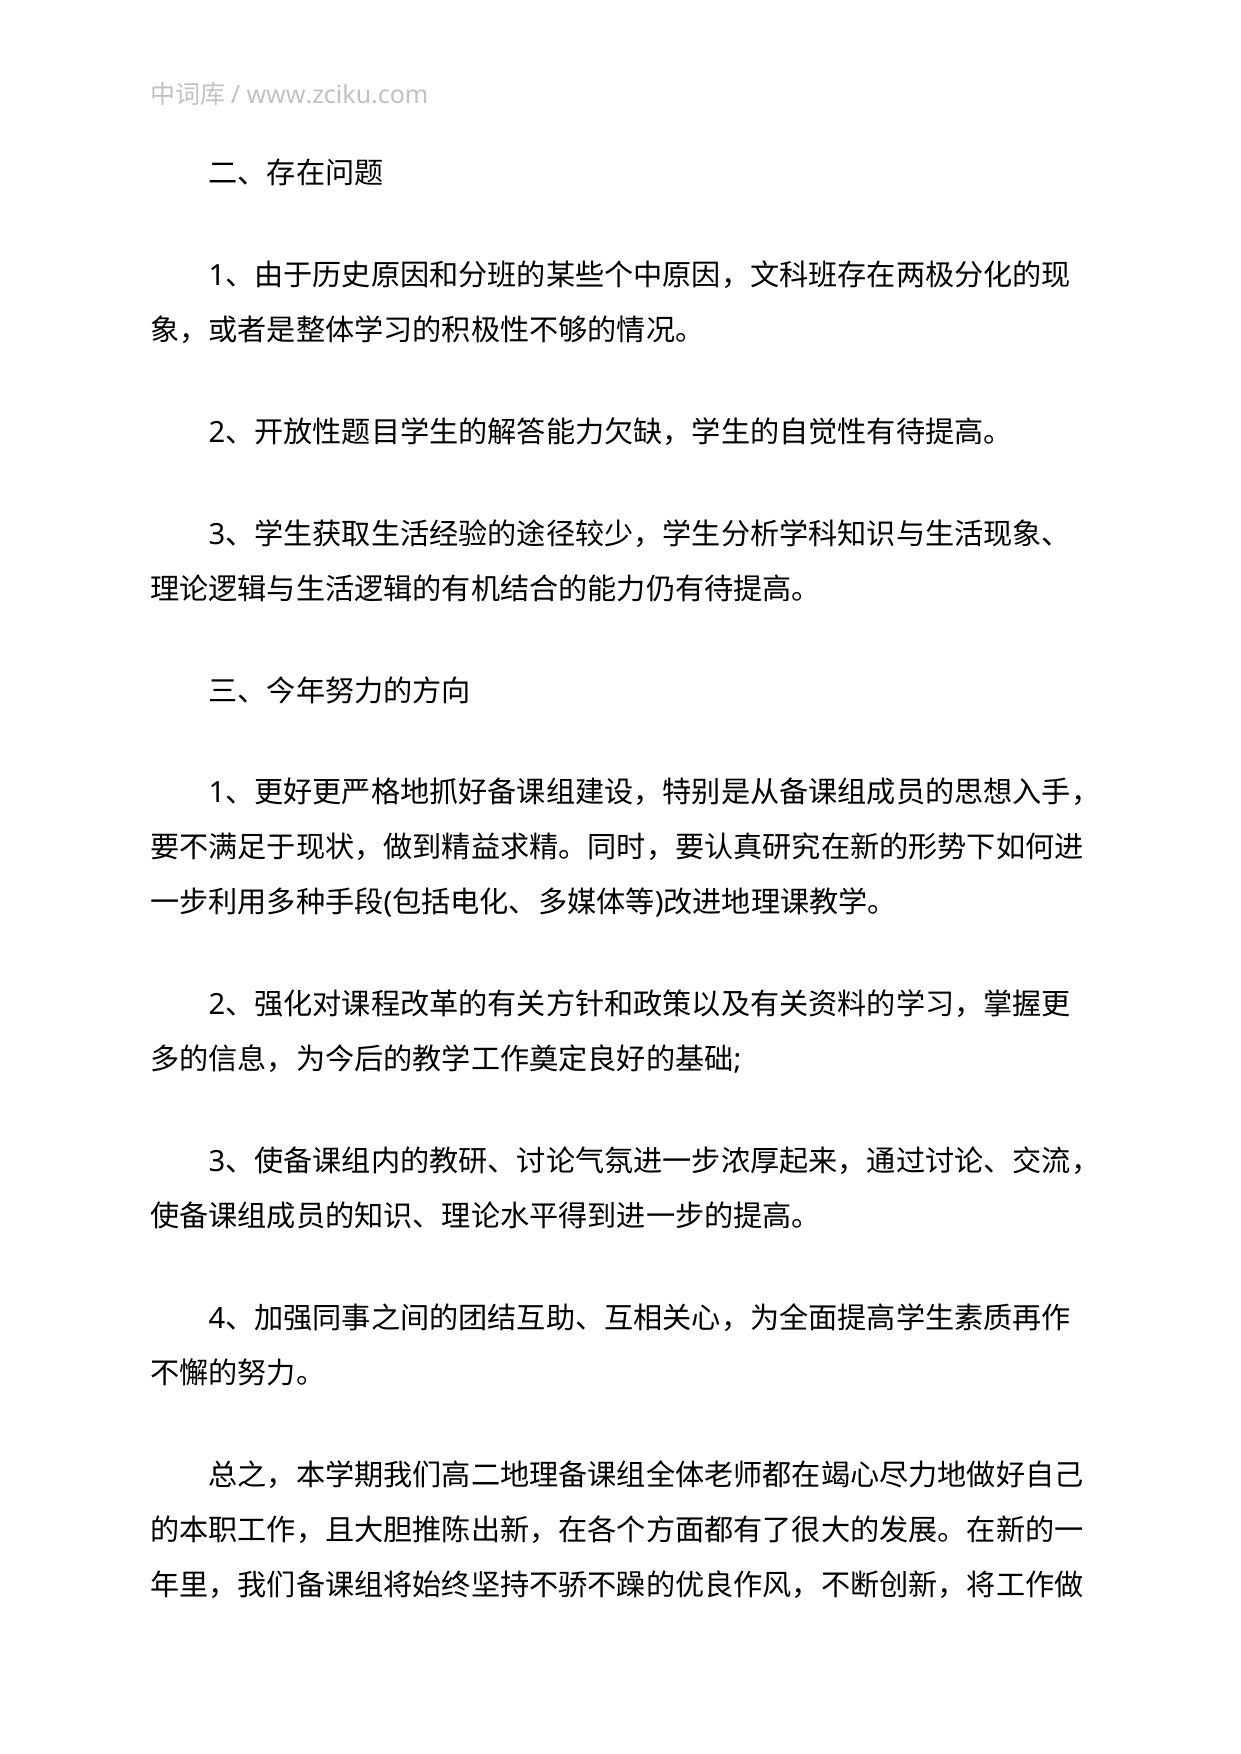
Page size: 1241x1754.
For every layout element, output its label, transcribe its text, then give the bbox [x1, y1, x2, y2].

text 2、强化对课程改革的有关方针和政策以及有关资料的学习，掌握更多的信息，为今后的教学工作奠定良好的基础; [150, 981, 1090, 1078]
text 3、使备课组内的教研、讨论气氛进一步浓厚起来，通过讨论、交流，使备课组成员的知识、理论水平得到进一步的提高。 [150, 1138, 1090, 1235]
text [150, 1451, 1090, 1603]
text 二、存在问题 [150, 150, 1090, 192]
text 3、学生获取生活经验的途径较少，学生分析学科知识与生活现象、理论逻辑与生活逻辑的有机结合的能力仍有待提高。 [150, 511, 1090, 608]
text 1、更好更严格地抓好备课组建设，特别是从备课组成员的思想入手，要不满足于现状，做到精益求精。同时，要认真研究在新的形势下如何进一步利用多种手段(包括电化、多媒体等)改进地理课教学。 [150, 769, 1090, 921]
text 1、由于历史原因和分班的某些个中原因，文科班存在两极分化的现象，或者是整体学习的积极性不够的情况。 [150, 252, 1090, 349]
text 2、开放性题目学生的解答能力欠缺，学生的自觉性有待提高。 [150, 408, 1090, 451]
text 三、今年努力的方向 [150, 667, 1090, 709]
text 4、加强同事之间的团结互助、互相关心，为全面提高学生素质再作不懈的努力。 [150, 1295, 1090, 1392]
